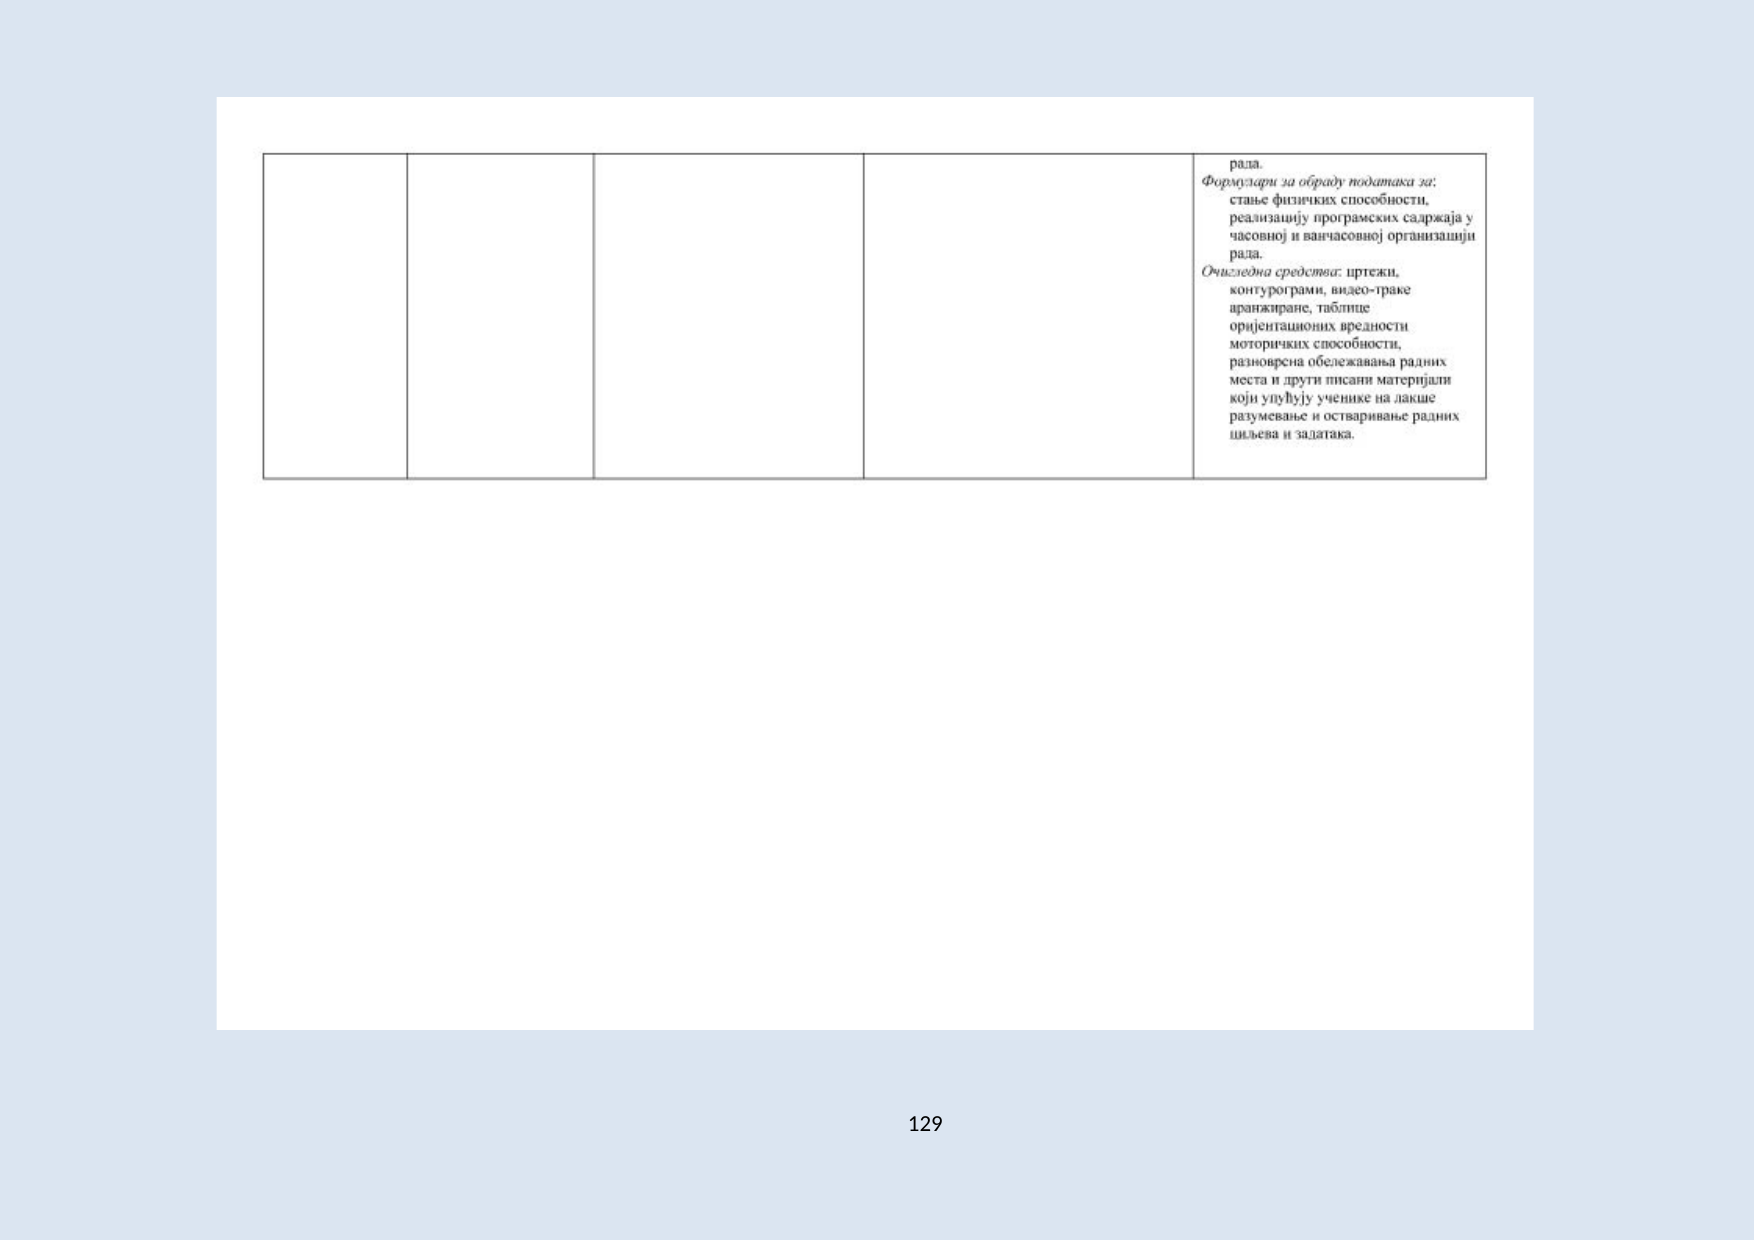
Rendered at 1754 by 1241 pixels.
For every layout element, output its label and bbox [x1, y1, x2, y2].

picture [216, 97, 1534, 1030]
